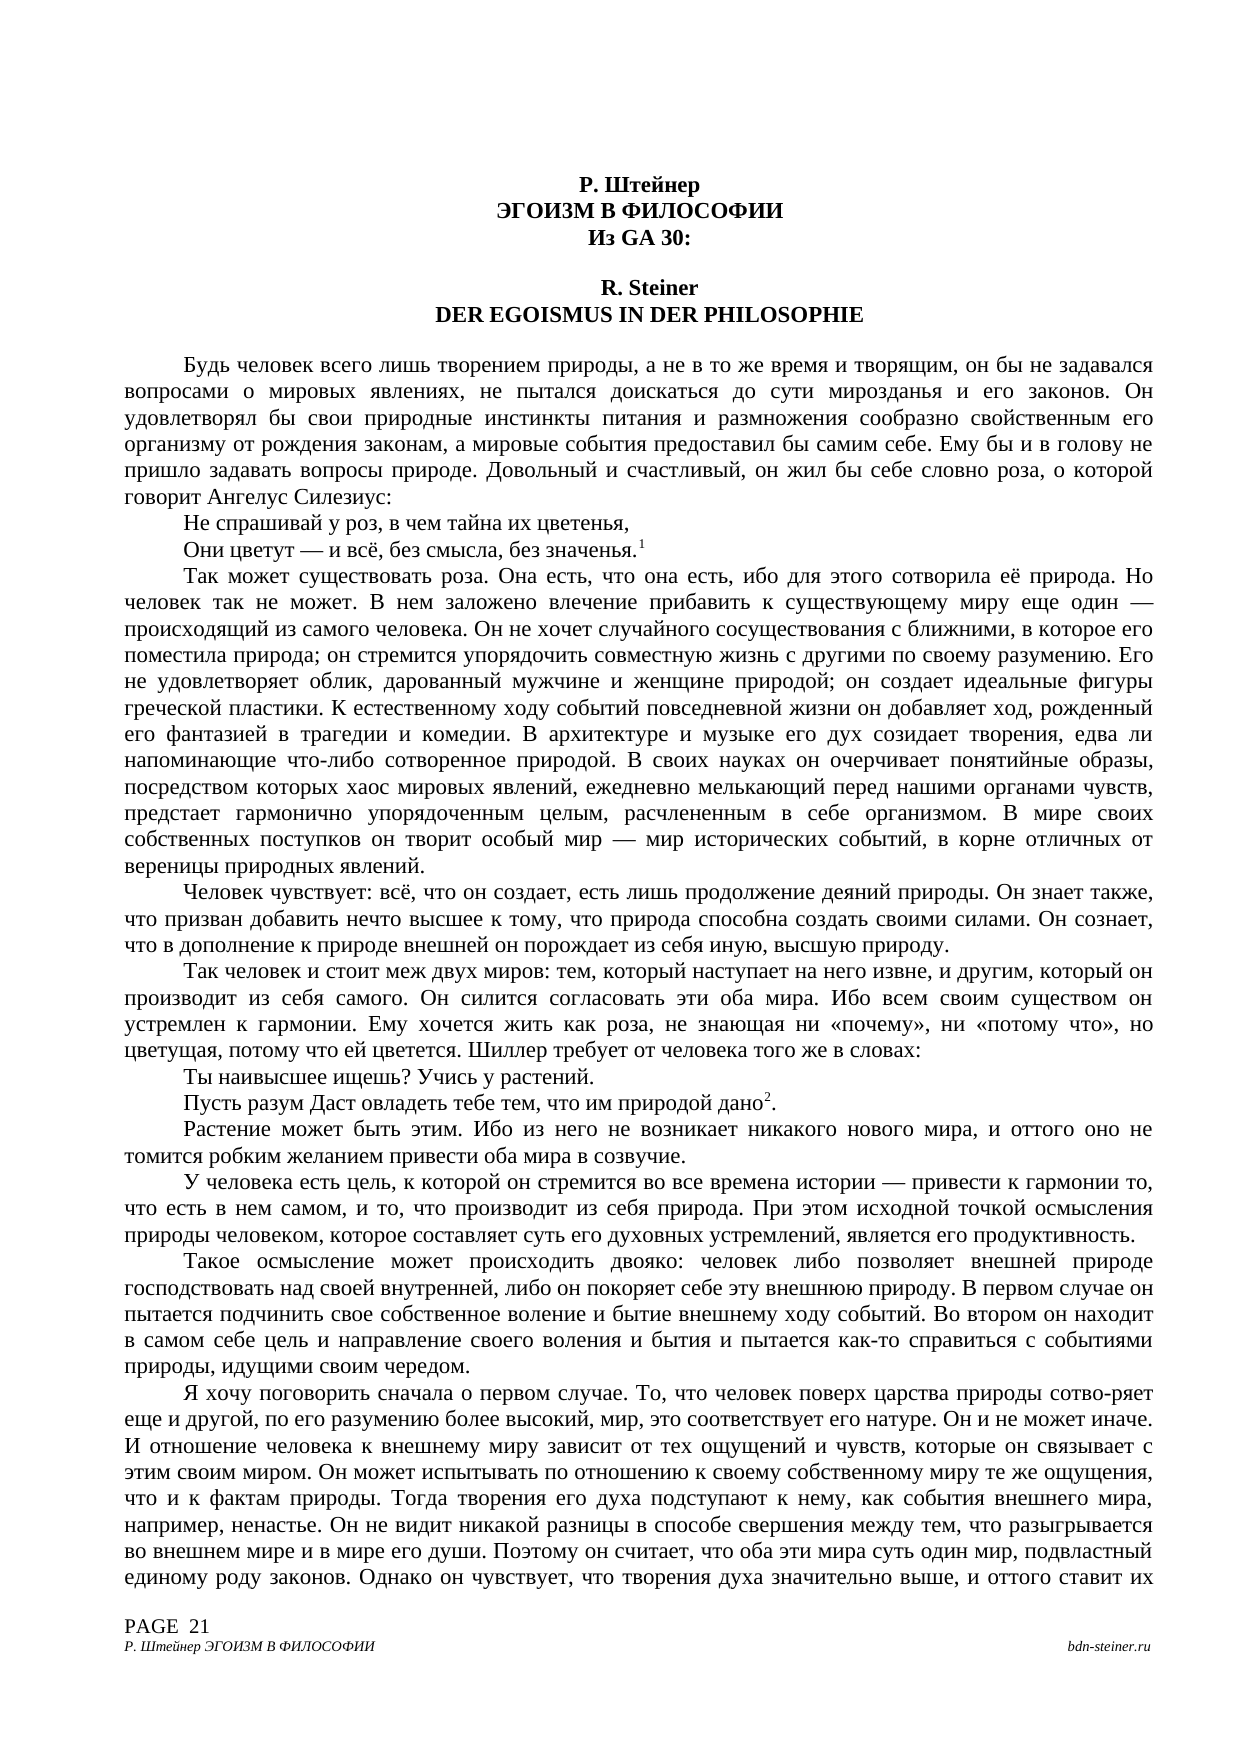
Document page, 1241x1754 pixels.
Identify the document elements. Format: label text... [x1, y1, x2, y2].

text Р. Штейнер [124, 171, 1155, 198]
text Ты наивысшее ищешь? Учись у растений. [124, 1063, 1155, 1089]
text Так может существовать роза. Она есть, что она есть, ибо для этого сотворила её природа. Но человек так не может. В нем заложено влечение прибавить к существующему миру еще один — происходящий из самого человека. Он не хочет случайного сосуществования с ближними, в которое его поместила природа; он стремится упорядочить совместную жизнь с другими по своему разумению. Его не удовлетворяет облик, дарованный мужчине и женщине природой; он создает идеальные фигуры греческой пластики. К естественному ходу событий повседневной жизни он добавляет ход, рожденный его фантазией в трагедии и комедии. В архитектуре и музыке его дух созидает творения, едва ли напоминающие что-либо сотворенное природой. В своих науках он очерчивает понятийные образы, посредством которых хаос мировых явлений, ежедневно мелькающий перед нашими органами чувств, предстает гармонично упорядоченным целым, расчлененным в себе организмом. В мире своих собственных поступков он творит особый мир — мир исторических событий, в корне отличных от вереницы природных явлений. [124, 562, 1155, 878]
text Не спрашивай у роз, в чем тайна их цветенья, [124, 509, 1155, 536]
text Растение может быть этим. Ибо из него не возникает никакого нового мира, и оттого оно не томится робким желанием привести оба мира в созвучие. [124, 1115, 1155, 1168]
text Будь человек всего лишь творением природы, а не в то же время и творящим, он бы не задавался вопросами о мировых явлениях, не пытался доискаться до сути мирозданья и его законов. Он удовлетворял бы свои природные инстинкты питания и размножения сообразно свойственным его организму от рождения законам, а мировые события предоставил бы самим себе. Ему бы и в голову не пришло задавать вопросы природе. Довольный и счастливый, он жил бы себе словно роза, о которой говорит Ангелус Силезиус: [124, 351, 1155, 509]
text Пусть разум Даст овладеть тебе тем, что им природой дано2. [124, 1089, 1155, 1115]
text Из GA 30: [124, 224, 1155, 250]
text Они цветут — и всё, без смысла, без значенья.1 [124, 536, 1155, 562]
text Такое осмысление может происходить двояко: человек либо позволяет внешней природе господствовать над своей внутренней, либо он покоряет себе эту внешнюю природу. В первом случае он пытается подчинить свое собственное воление и бытие внешнему ходу событий. Во втором он находит в самом себе цель и направление своего воления и бытия и пытается как-то справиться с событиями природы, идущими своим чередом. [124, 1247, 1155, 1379]
text R. Steiner [124, 274, 1175, 301]
text DER EGOISMUS IN DER PHILOSOPHIE [124, 301, 1175, 327]
text Человек чувствует: всё, что он создает, есть лишь продолжение деяний природы. Он знает также, что призван добавить нечто высшее к тому, что природа способна создать своими силами. Он сознает, что в дополнение к природе внешней он порождает из себя иную, высшую природу. [124, 878, 1155, 957]
text Так человек и стоит меж двух миров: тем, который наступает на него извне, и другим, который он производит из себя самого. Он силится согласовать эти оба мира. Ибо всем своим существом он устремлен к гармонии. Ему хочется жить как роза, не знающая ни «почему», ни «потому что», но цветущая, потому что ей цветется. Шиллер требует от человека того же в словах: [124, 957, 1155, 1063]
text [124, 1379, 1155, 1590]
text У человека есть цель, к которой он стремится во все времена истории — привести к гармонии то, что есть в нем самом, и то, что производит из себя природа. При этом исходной точкой осмысления природы человеком, которое составляет суть его духовных устремлений, является его продуктивность. [124, 1168, 1155, 1247]
text ЭГОИ3М В ФИЛОСОФИИ [124, 198, 1155, 224]
